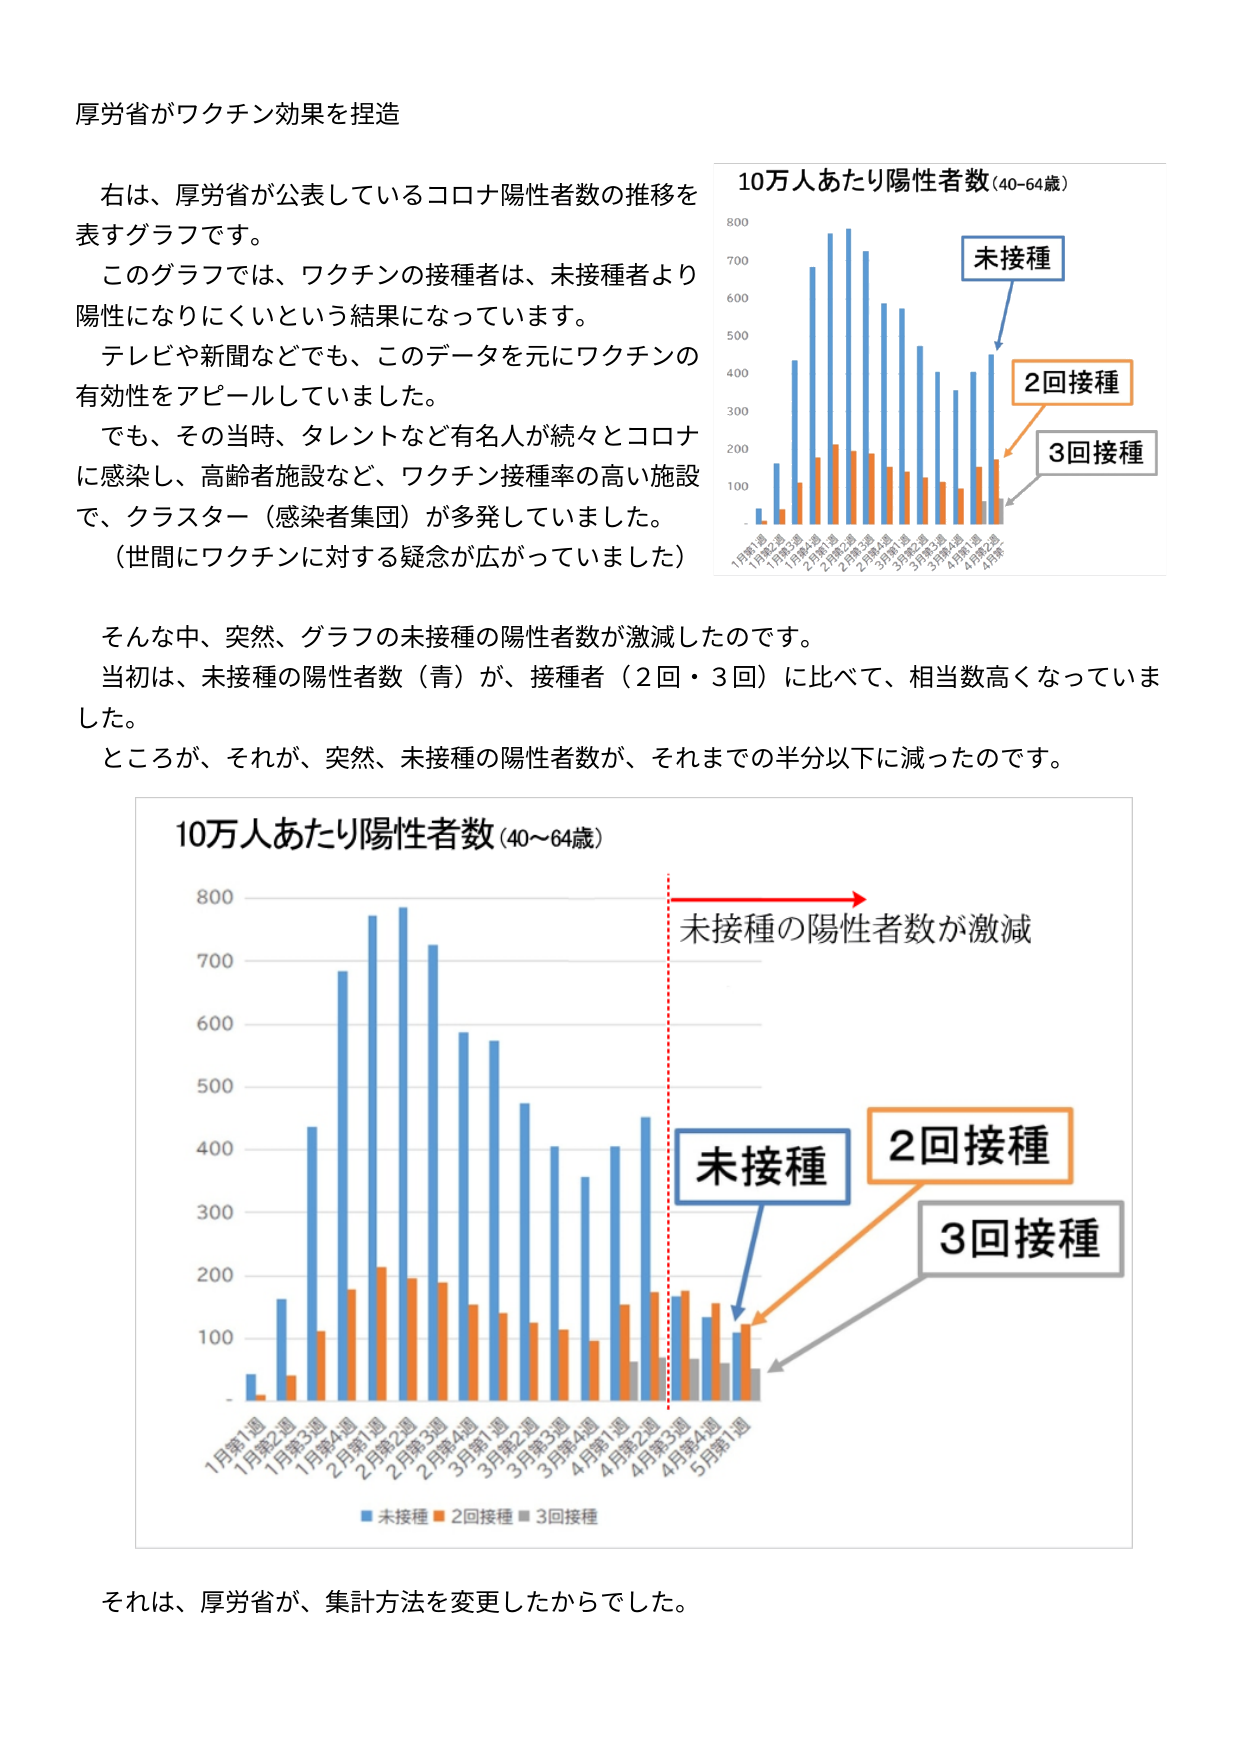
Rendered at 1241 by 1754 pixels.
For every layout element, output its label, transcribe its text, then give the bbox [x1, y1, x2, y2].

picture [135, 797, 1133, 1549]
text （世間にワクチンに対する疑念が広がっていました） [75, 535, 713, 575]
text でも、その当時、タレントなど有名人が続々とコロナに感染し、高齢者施設など、ワクチン接種率の高い施設で、クラスター（感染者集団）が多発していました。 [75, 414, 713, 535]
text それは、厚労省が、集計方法を変更したからでした。 [75, 1581, 1165, 1621]
text テレビや新聞などでも、このデータを元にワクチンの有効性をアピールしていました。 [75, 334, 713, 414]
text このグラフでは、ワクチンの接種者は、未接種者より陽性になりにくいという結果になっています。 [75, 254, 713, 334]
text ところが、それが、突然、未接種の陽性者数が、それまでの半分以下に減ったのです。 [75, 736, 1165, 776]
text 厚労省がワクチン効果を捏造 [75, 93, 1165, 133]
text そんな中、突然、グラフの未接種の陽性者数が激減したのです。 [75, 616, 1165, 656]
text 右は、厚労省が公表しているコロナ陽性者数の推移を表すグラフです。 [75, 173, 713, 254]
text 当初は、未接種の陽性者数（青）が、接種者（２回・３回）に比べて、相当数高くなっていました。 [75, 656, 1165, 736]
